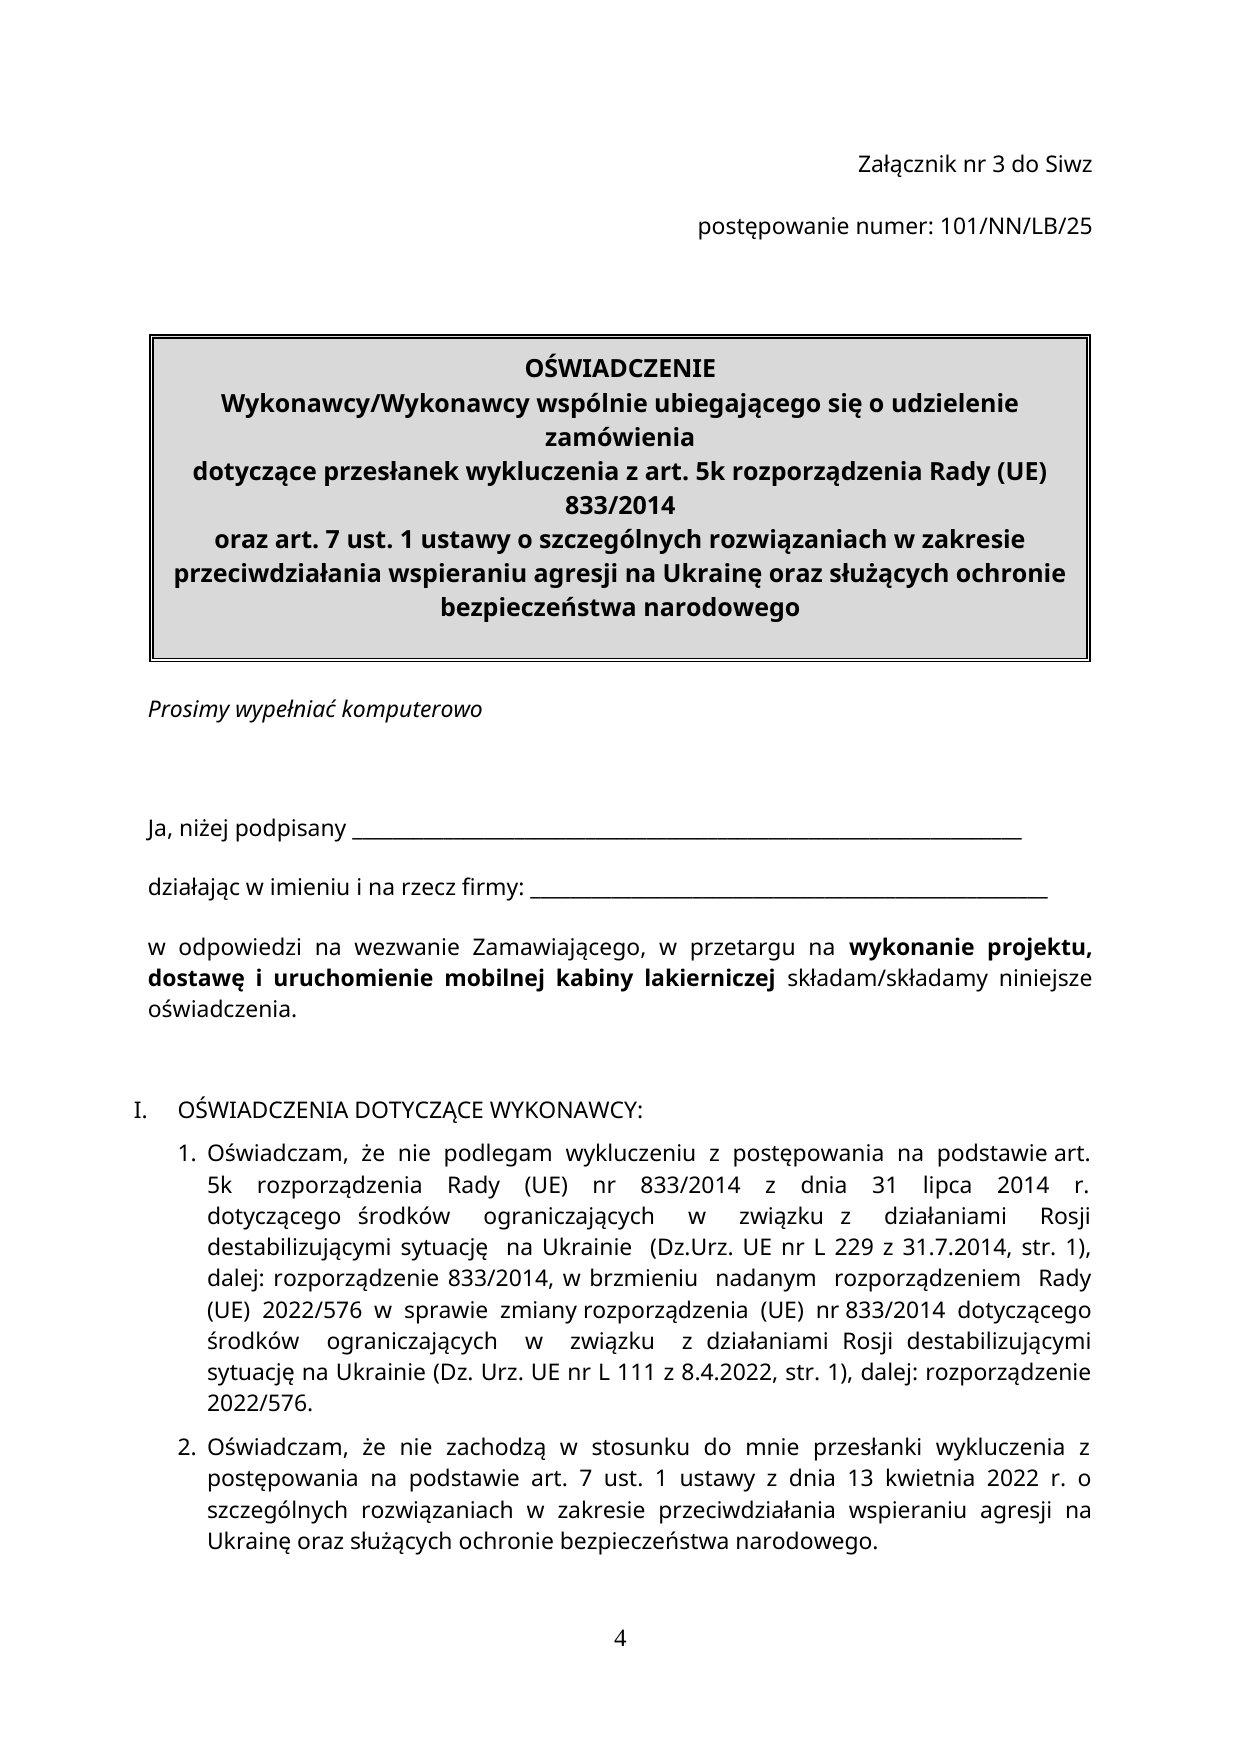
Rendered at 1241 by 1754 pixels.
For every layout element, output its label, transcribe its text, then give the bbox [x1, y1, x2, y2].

text w odpowiedzi na wezwanie Zamawiającego, w przetargu na wykonanie projektu, dostawę i uruchomienie mobilnej kabiny lakierniczej składam/składamy niniejsze oświadczenia. [148, 931, 1092, 1024]
text Prosimy wypełniać komputerowo [148, 693, 1092, 724]
text Ja, niżej podpisany __________________________________________________________________ [148, 812, 1092, 843]
list Oświadczam, że nie zachodzą w stosunku do mnie przesłanki wykluczenia z postępowania na podstawie art. 7 ust. 1 ustawy z dnia 13 kwietnia 2022 r. o szczególnych rozwiązaniach w zakresie przeciwdziałania wspieraniu agresji na Ukrainę oraz służących ochronie bezpieczeństwa narodowego. [177, 1431, 1092, 1556]
text działając w imieniu i na rzecz firmy: ___________________________________________________ [148, 871, 1092, 902]
text postępowanie numer: 101/NN/LB/25 [148, 210, 1092, 241]
table_header OŚWIADCZENIE Wykonawcy/Wykonawcy wspólnie ubiegającego się o udzielenie zamówienia dotyczące przesłanek wykluczenia z art. 5k rozporządzenia Rady (UE) 833/2014 oraz art. 7 ust. 1 ustawy o szczególnych rozwiązaniach w zakresie przeciwdziałania wspieraniu agresji na Ukrainę oraz służących ochronie bezpieczeństwa narodowego [154, 339, 1086, 658]
list Oświadczam, że nie podlegam wykluczeniu z postępowania na podstawie art. 5k rozporządzenia Rady (UE) nr 833/2014 z dnia 31 lipca 2014 r. dotyczącego środków ograniczających w związku z działaniami Rosji destabilizującymi sytuację na Ukrainie (Dz.Urz. UE nr L 229 z 31.7.2014, str. 1), dalej: rozporządzenie 833/2014, w brzmieniu nadanym rozporządzeniem Rady (UE) 2022/576 w sprawie zmiany rozporządzenia (UE) nr 833/2014 dotyczącego środków ograniczających w związku z działaniami Rosji destabilizującymi sytuację na Ukrainie (Dz. Urz. UE nr L 111 z 8.4.2022, str. 1), dalej: rozporządzenie 2022/576. [177, 1137, 1092, 1418]
list OŚWIADCZENIA DOTYCZĄCE WYKONAWCY: [148, 1093, 1092, 1125]
text Załącznik nr 3 do Siwz [148, 148, 1092, 179]
